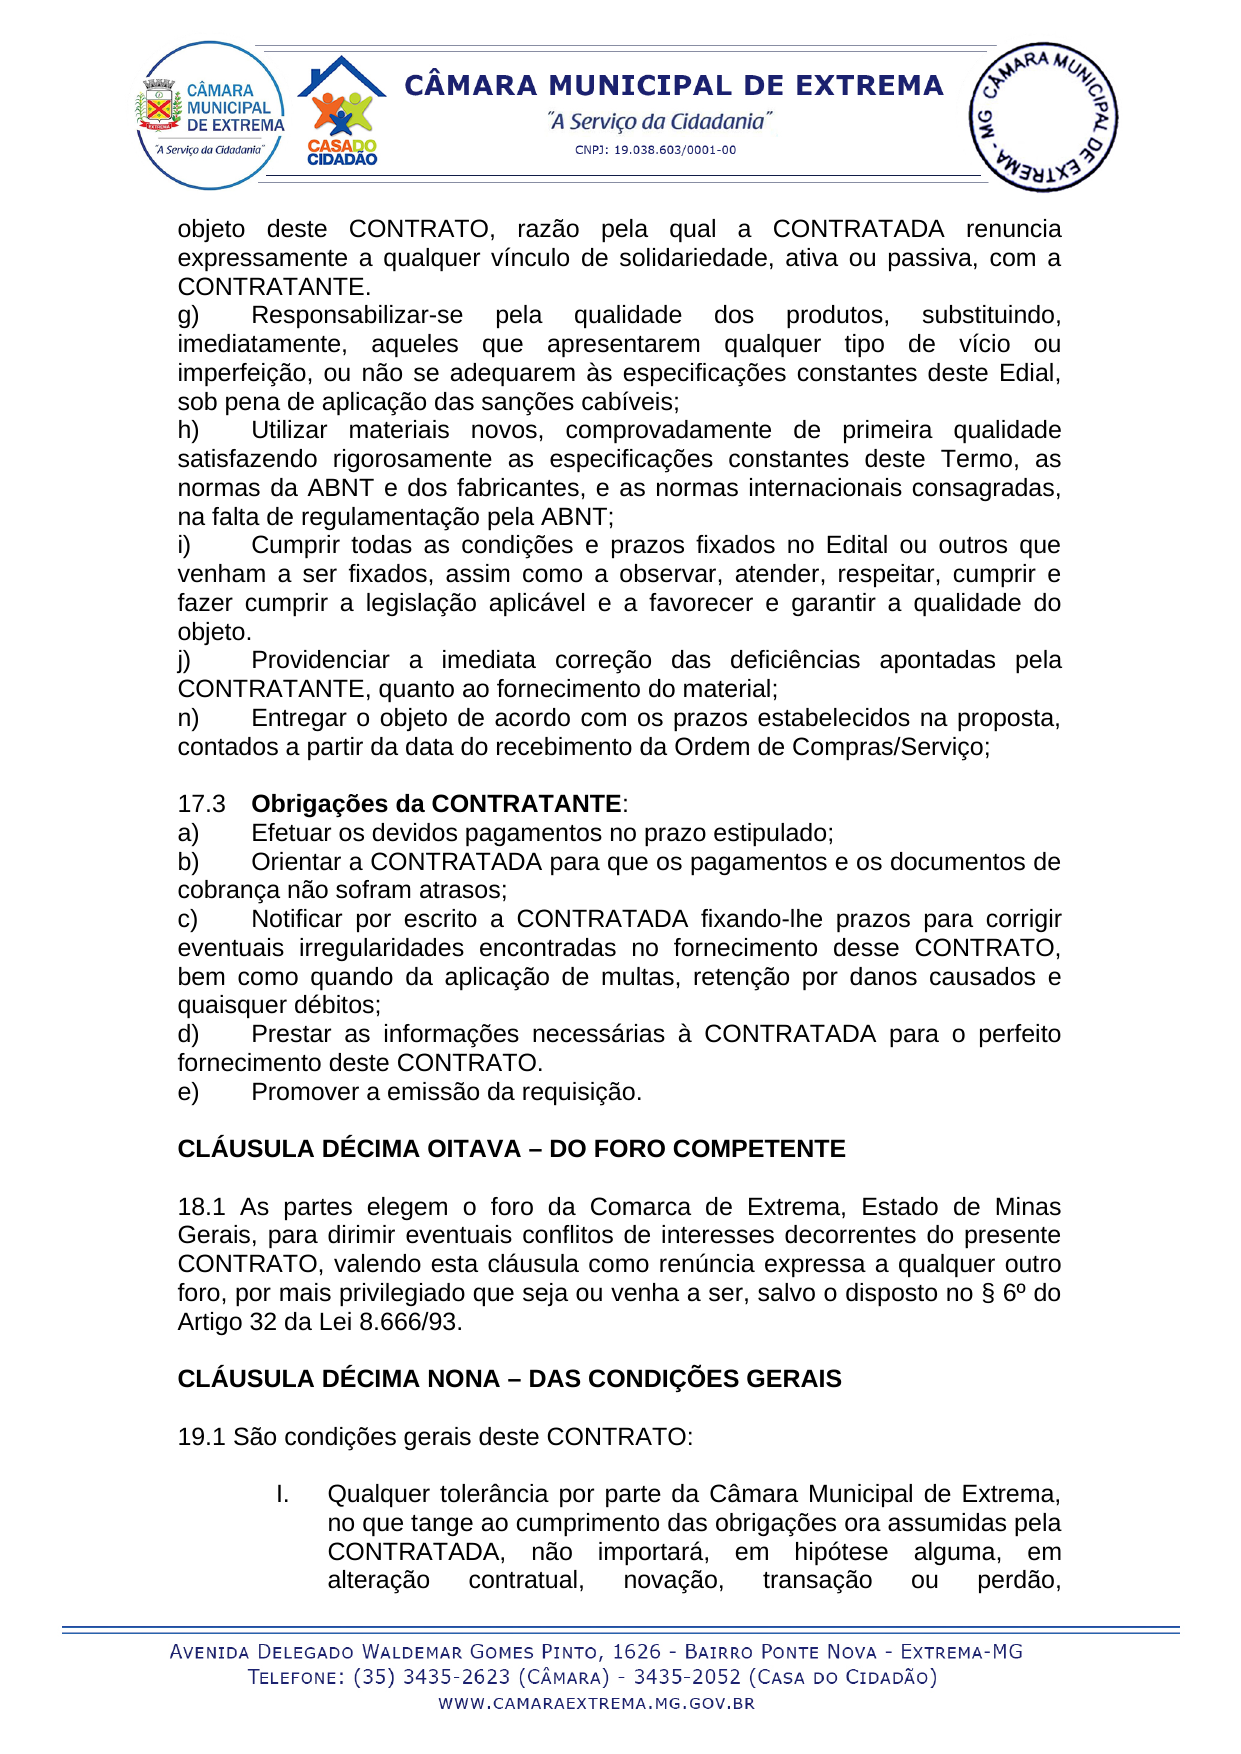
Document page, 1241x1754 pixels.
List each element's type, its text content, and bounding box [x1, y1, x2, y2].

text h) Utilizar materiais novos, comprovadamente de primeira qualidade satisfazendo rigorosamente as especificações constantes deste Termo, as normas da ABNT e dos fabricantes, e as normas internacionais consagradas, na falta de regulamentação pela ABNT; [177, 415, 1063, 530]
text 18.1 As partes elegem o foro da Comarca de Extrema, Estado de Minas Gerais, para dirimir eventuais conflitos de interesses decorrentes do presente CONTRATO, valendo esta cláusula como renúncia expressa a qualquer outro foro, por mais privilegiado que seja ou venha a ser, salvo o disposto no § 6º do Artigo 32 da Lei 8.666/93. [177, 1191, 1063, 1335]
text d) Prestar as informações necessárias à CONTRATADA para o perfeito fornecimento deste CONTRATO. [177, 1019, 1063, 1076]
text e) Promover a emissão da requisição. [177, 1076, 1063, 1105]
text CLÁUSULA DÉCIMA NONA – DAS CONDIÇÕES GERAIS [177, 1364, 1063, 1393]
picture [46, 1615, 1194, 1724]
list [290, 1479, 1063, 1594]
picture [124, 30, 1123, 221]
text g) Responsabilizar-se pela qualidade dos produtos, substituindo, imediatamente, aqueles que apresentarem qualquer tipo de vício ou imperfeição, ou não se adequarem às especificações constantes deste Edial, sob pena de aplicação das sanções cabíveis; [177, 300, 1063, 415]
text j) Providenciar a imediata correção das deficiências apontadas pela CONTRATANTE, quanto ao fornecimento do material; [177, 645, 1063, 703]
text n) Entregar o objeto de acordo com os prazos estabelecidos na proposta, contados a partir da data do recebimento da Ordem de Compras/Serviço; [177, 703, 1063, 760]
text 17.3 Obrigações da CONTRATANTE: [177, 789, 1063, 818]
text c) Notificar por escrito a CONTRATADA fixando-lhe prazos para corrigir eventuais irregularidades encontradas no fornecimento desse CONTRATO, bem como quando da aplicação de multas, retenção por danos causados e quaisquer débitos; [177, 904, 1063, 1019]
text 19.1 São condições gerais deste CONTRATO: [177, 1421, 1063, 1450]
text CLÁUSULA DÉCIMA OITAVA – DO FORO COMPETENTE [177, 1134, 1063, 1163]
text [177, 214, 1063, 300]
text a) Efetuar os devidos pagamentos no prazo estipulado; [177, 818, 1063, 846]
text b) Orientar a CONTRATADA para que os pagamentos e os documentos de cobrança não sofram atrasos; [177, 846, 1063, 904]
text i) Cumprir todas as condições e prazos fixados no Edital ou outros que venham a ser fixados, assim como a observar, atender, respeitar, cumprir e fazer cumprir a legislação aplicável e a favorecer e garantir a qualidade do objeto. [177, 530, 1063, 645]
